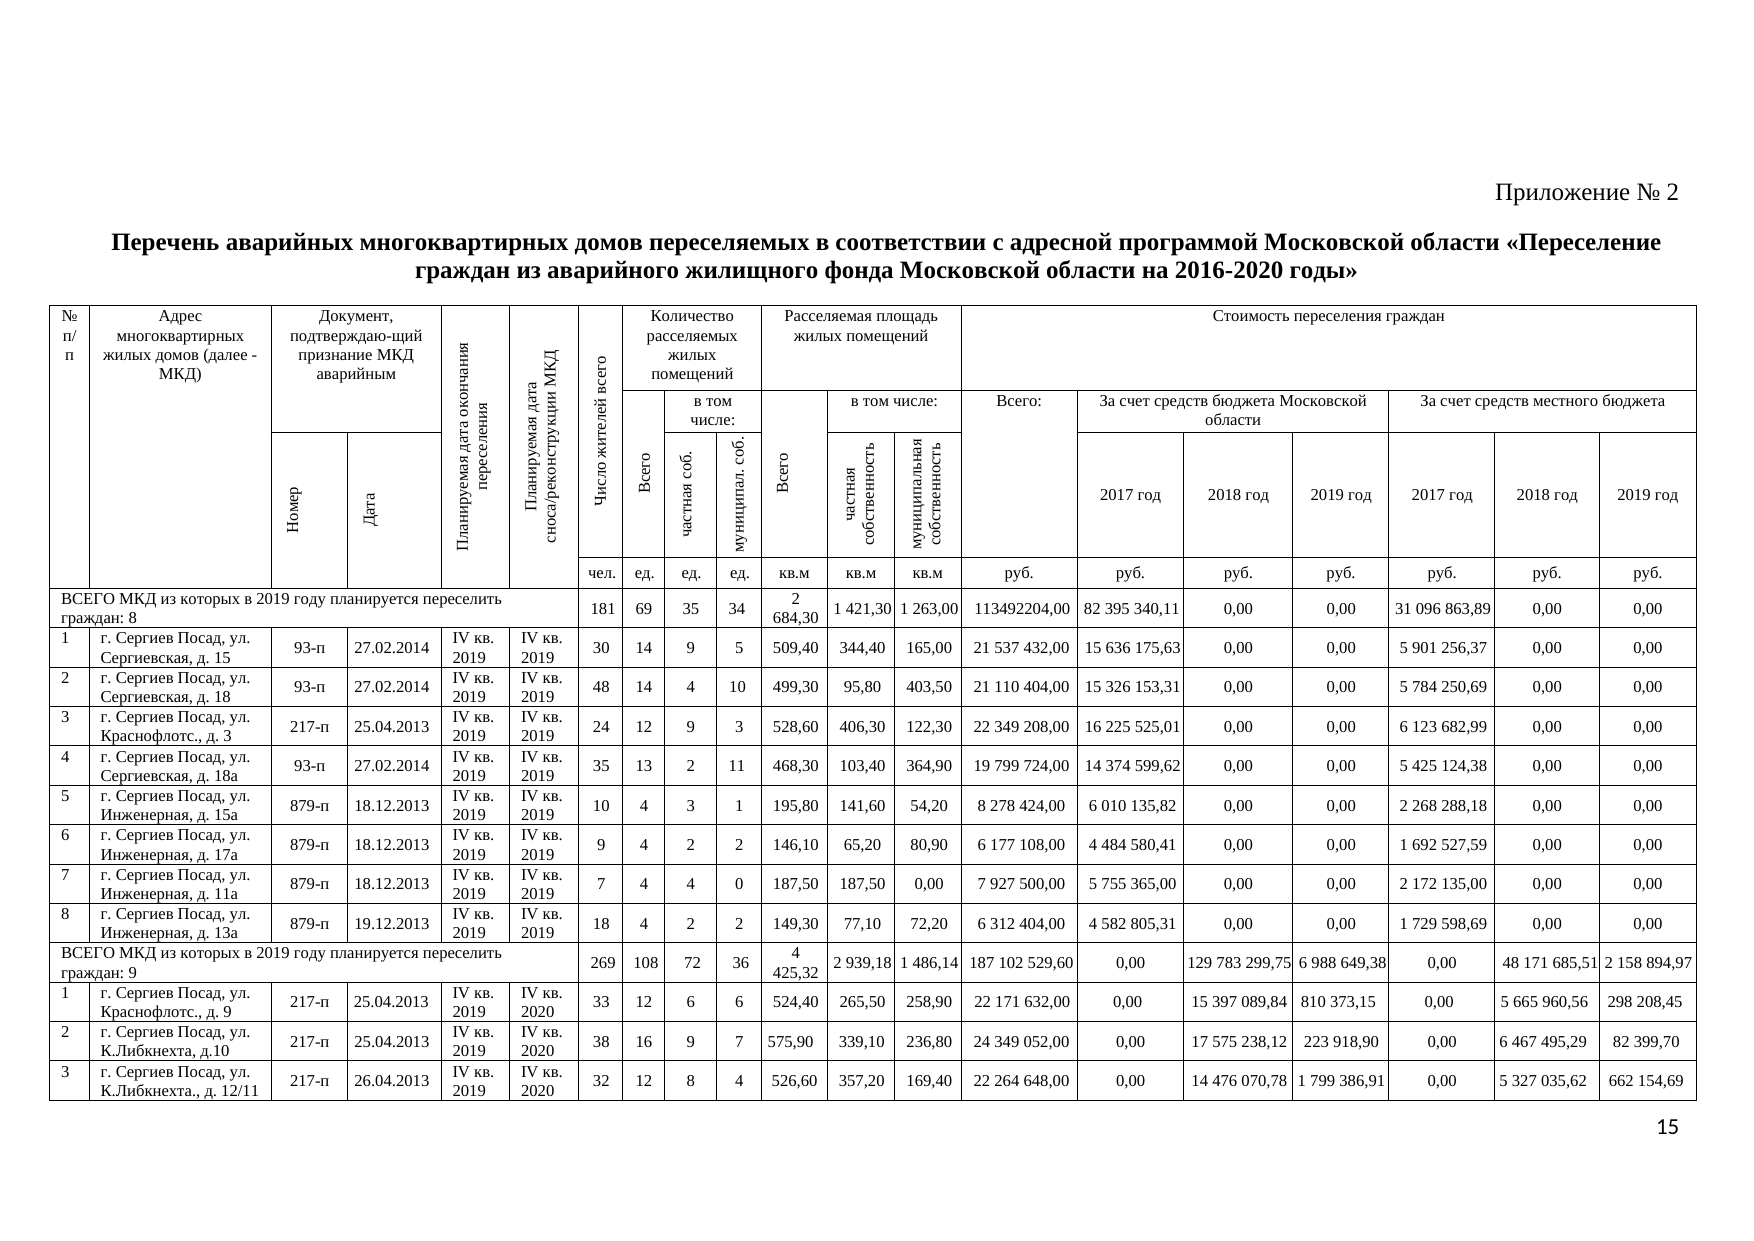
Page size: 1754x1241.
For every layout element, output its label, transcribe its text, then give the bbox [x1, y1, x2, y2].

table_cell г. Сергиев Посад, ул. Инженерная, д. 11а [90, 865, 271, 903]
table_cell 4 [50, 746, 89, 785]
table_cell 2 [665, 746, 716, 785]
table_cell IV кв. 2019 [442, 1022, 509, 1060]
table_cell 22 264 648,00 [962, 1061, 1077, 1100]
table_cell 0,00 [1293, 707, 1388, 745]
table_cell 10 [717, 668, 761, 706]
table_cell 0,00 [1184, 904, 1292, 942]
table_header Число жителей всего [579, 306, 622, 557]
table_cell 2 [665, 825, 716, 863]
table_cell 575,90 [762, 1022, 827, 1060]
table_cell 0,00 [1184, 668, 1292, 706]
table_cell 217-п [272, 1022, 347, 1060]
table_cell 13 [623, 746, 664, 785]
table_cell 468,30 [762, 746, 827, 785]
table_cell 165,00 [895, 628, 961, 667]
table_cell 499,30 [762, 668, 827, 706]
table_cell 217-п [272, 983, 347, 1021]
table_cell 269 [579, 943, 622, 982]
table_cell 0,00 [1293, 746, 1388, 785]
table_cell 0,00 [1078, 983, 1183, 1021]
table_cell Всего [623, 391, 664, 557]
table_cell г. Сергиев Посад, ул. Сергиевская, д. 18а [90, 746, 271, 785]
table_cell 95,80 [828, 668, 894, 706]
table_cell 21 537 432,00 [962, 628, 1077, 667]
table_cell 0,00 [1293, 904, 1388, 942]
table_cell 103,40 [828, 746, 894, 785]
table_cell 1 263,00 [895, 589, 961, 627]
table_cell IV кв. 2019 [442, 983, 509, 1021]
table_cell 2 158 894,97 [1600, 943, 1696, 982]
table_cell 31 096 863,89 [1389, 589, 1494, 627]
table_cell 22 171 632,00 [962, 983, 1077, 1021]
table_cell 4 [623, 904, 664, 942]
table_cell в том числе: [828, 391, 961, 432]
table_cell 0,00 [1495, 589, 1599, 627]
table_cell 879-п [272, 786, 347, 824]
table_cell 141,60 [828, 786, 894, 824]
table_cell 0,00 [1600, 589, 1696, 627]
table_cell 2017 год [1078, 433, 1183, 557]
table_cell частная соб. [665, 433, 716, 557]
table_cell IV кв. 2019 [442, 1061, 509, 1100]
table_cell 2 [717, 904, 761, 942]
table_cell 0,00 [1293, 628, 1388, 667]
table_cell 9 [665, 1022, 716, 1060]
text Приложение № 2 [1157, 177, 1679, 206]
table_cell 1 [50, 983, 89, 1021]
table_cell 6 [50, 825, 89, 863]
table_cell г. Сергиев Посад, ул. Сергиевская, д. 15 [90, 628, 271, 667]
table_cell 18.12.2013 [348, 865, 441, 903]
table_cell 339,10 [828, 1022, 894, 1060]
table_cell 16 [623, 1022, 664, 1060]
table_cell 17 575 238,12 [1184, 1022, 1292, 1060]
table_cell 19 799 724,00 [962, 746, 1077, 785]
table_cell 5 [50, 786, 89, 824]
table_cell IV кв. 2019 [442, 707, 509, 745]
table_cell IV кв. 2019 [442, 668, 509, 706]
table_cell 9 [665, 707, 716, 745]
table_cell IV кв. 2020 [510, 1022, 578, 1060]
table_cell 6 467 495,29 [1495, 1022, 1599, 1060]
table_header Расселяемая площадь жилых помещений [762, 306, 961, 389]
table_cell 195,80 [762, 786, 827, 824]
table_cell 5 901 256,37 [1389, 628, 1494, 667]
table_cell 2 [50, 668, 89, 706]
table_cell 12 [623, 707, 664, 745]
table_cell 3 [665, 786, 716, 824]
table_cell 181 [579, 589, 622, 627]
table_cell 879-п [272, 904, 347, 942]
table_cell 2 172 135,00 [1389, 865, 1494, 903]
table_cell 1 729 598,69 [1389, 904, 1494, 942]
table_cell 15 326 153,31 [1078, 668, 1183, 706]
table_cell 1 [717, 786, 761, 824]
table_cell 7 [50, 865, 89, 903]
table_cell ед. [717, 558, 761, 588]
table_cell 0,00 [1389, 1061, 1494, 1100]
table_cell 524,40 [762, 983, 827, 1021]
table_cell 18 [579, 904, 622, 942]
table_cell 0,00 [1293, 786, 1388, 824]
table_cell 364,90 [895, 746, 961, 785]
table_cell 108 [623, 943, 664, 982]
table_cell 0,00 [1600, 746, 1696, 785]
table_cell 8 [50, 904, 89, 942]
table_cell 72 [665, 943, 716, 982]
table_cell 93-п [272, 746, 347, 785]
table_cell 0,00 [895, 865, 961, 903]
table_cell руб. [1389, 558, 1494, 588]
table_cell 48 171 685,51 [1495, 943, 1599, 982]
table_cell 12 [623, 1061, 664, 1100]
table_cell 24 [579, 707, 622, 745]
table_cell 4 [623, 786, 664, 824]
table_cell 0,00 [1600, 628, 1696, 667]
table_cell 0,00 [1078, 1022, 1183, 1060]
table_cell 0,00 [1184, 786, 1292, 824]
table_cell 0,00 [1389, 943, 1494, 982]
table_cell 4 425,32 [762, 943, 827, 982]
table_cell 0,00 [1184, 707, 1292, 745]
table_cell 4 [665, 865, 716, 903]
table_cell г. Сергиев Посад, ул. К.Либкнехта., д. 12/11 [90, 1061, 271, 1100]
table_header Адрес многоквартирных жилых домов (далее - МКД) [90, 306, 271, 588]
table_cell 146,10 [762, 825, 827, 863]
table_cell 0,00 [1184, 589, 1292, 627]
table_cell 2019 год [1600, 433, 1696, 557]
table_cell IV кв. 2020 [510, 1061, 578, 1100]
table_cell 93-п [272, 668, 347, 706]
table_cell в том числе: [665, 391, 761, 432]
table_cell 14 [623, 668, 664, 706]
table_cell 0,00 [1184, 628, 1292, 667]
table_cell частная собственность [828, 433, 894, 557]
table_cell 14 374 599,62 [1078, 746, 1183, 785]
table_cell 0 [717, 865, 761, 903]
table_cell 149,30 [762, 904, 827, 942]
table_cell 526,60 [762, 1061, 827, 1100]
table_cell 3 [50, 1061, 89, 1100]
table_header Стоимость переселения граждан [962, 306, 1696, 389]
table_cell 6 177 108,00 [962, 825, 1077, 863]
table_cell 0,00 [1389, 983, 1494, 1021]
table_cell IV кв. 2019 [442, 746, 509, 785]
table_cell 4 [717, 1061, 761, 1100]
table_cell г. Сергиев Посад, ул. Инженерная, д. 15а [90, 786, 271, 824]
table_cell 0,00 [1600, 865, 1696, 903]
table_cell чел. [579, 558, 622, 588]
table_cell IV кв. 2019 [510, 668, 578, 706]
table_cell ВСЕГО МКД из которых в 2019 году планируется переселить граждан: 8 [50, 589, 578, 627]
table_cell 27.02.2014 [348, 746, 441, 785]
table_cell 11 [717, 746, 761, 785]
table_cell 0,00 [1600, 825, 1696, 863]
table_cell 2 939,18 [828, 943, 894, 982]
table_cell 21 110 404,00 [962, 668, 1077, 706]
table_cell кв.м [895, 558, 961, 588]
table_cell кв.м [828, 558, 894, 588]
table_cell г. Сергиев Посад, ул. Краснофлотс., д. 3 [90, 707, 271, 745]
table_cell 15 636 175,63 [1078, 628, 1183, 667]
table_cell 16 225 525,01 [1078, 707, 1183, 745]
table_header Планируемая дата окончания переселения [442, 306, 509, 588]
table_cell 509,40 [762, 628, 827, 667]
table_cell 4 [623, 865, 664, 903]
table_cell 2018 год [1495, 433, 1599, 557]
table_cell 25.04.2013 [348, 707, 441, 745]
table_cell руб. [1495, 558, 1599, 588]
table_cell 0,00 [1293, 589, 1388, 627]
table_cell 80,90 [895, 825, 961, 863]
table_cell 6 312 404,00 [962, 904, 1077, 942]
table_cell 7 927 500,00 [962, 865, 1077, 903]
table_cell 2017 год [1389, 433, 1494, 557]
table_cell 0,00 [1293, 668, 1388, 706]
table_cell IV кв. 2019 [442, 904, 509, 942]
table_cell 4 [665, 668, 716, 706]
table_cell 0,00 [1495, 628, 1599, 667]
table_cell 4 [623, 825, 664, 863]
table_header Документ, подтверждаю-щий признание МКД аварийным [272, 306, 441, 432]
table_cell 27.02.2014 [348, 668, 441, 706]
table_cell 0,00 [1495, 825, 1599, 863]
table_cell 236,80 [895, 1022, 961, 1060]
table_cell 879-п [272, 865, 347, 903]
table_cell 223 918,90 [1293, 1022, 1388, 1060]
table_cell 82 399,70 [1600, 1022, 1696, 1060]
table_cell 5 [717, 628, 761, 667]
table_cell 187,50 [828, 865, 894, 903]
table_cell 6 988 649,38 [1293, 943, 1388, 982]
table_cell 0,00 [1495, 707, 1599, 745]
table_cell 93-п [272, 628, 347, 667]
table_cell 77,10 [828, 904, 894, 942]
table_cell 258,90 [895, 983, 961, 1021]
table_cell 0,00 [1495, 786, 1599, 824]
table_cell 0,00 [1495, 668, 1599, 706]
table_cell руб. [1078, 558, 1183, 588]
table_cell 1 799 386,91 [1293, 1061, 1388, 1100]
table_cell 344,40 [828, 628, 894, 667]
table_cell 217-п [272, 707, 347, 745]
table_cell муниципал. соб. [717, 433, 761, 557]
table_cell 1 421,30 [828, 589, 894, 627]
table_cell 36 [717, 943, 761, 982]
table_cell Всего [762, 391, 827, 557]
table_cell г. Сергиев Посад, ул. Сергиевская, д. 18 [90, 668, 271, 706]
table_cell 662 154,69 [1600, 1061, 1696, 1100]
table_cell 406,30 [828, 707, 894, 745]
table_cell 0,00 [1495, 904, 1599, 942]
table_cell 1 [50, 628, 89, 667]
table_cell 187,50 [762, 865, 827, 903]
table_cell 2 [717, 825, 761, 863]
table_cell Дата [348, 433, 441, 588]
table_cell 6 [717, 983, 761, 1021]
table_cell 0,00 [1389, 1022, 1494, 1060]
table_cell 32 [579, 1061, 622, 1100]
table_cell 30 [579, 628, 622, 667]
table_cell 0,00 [1495, 746, 1599, 785]
table_cell IV кв. 2019 [510, 707, 578, 745]
table_cell IV кв. 2019 [442, 865, 509, 903]
table_cell IV кв. 2019 [442, 825, 509, 863]
table_cell За счет средств местного бюджета [1389, 391, 1696, 432]
table_cell 25.04.2013 [348, 983, 441, 1021]
table_cell 26.04.2013 [348, 1061, 441, 1100]
table_cell 0,00 [1600, 668, 1696, 706]
table_cell 265,50 [828, 983, 894, 1021]
table_cell 18.12.2013 [348, 825, 441, 863]
table_cell IV кв. 2019 [510, 865, 578, 903]
table_cell 113492204,00 [962, 589, 1077, 627]
table_cell 54,20 [895, 786, 961, 824]
table_cell 0,00 [1184, 865, 1292, 903]
table_cell 169,40 [895, 1061, 961, 1100]
table_cell IV кв. 2019 [510, 746, 578, 785]
table_cell Всего: [962, 391, 1077, 557]
table_cell 4 484 580,41 [1078, 825, 1183, 863]
table_cell 4 582 805,31 [1078, 904, 1183, 942]
table_cell ед. [665, 558, 716, 588]
table_cell IV кв. 2019 [510, 825, 578, 863]
table_cell 129 783 299,75 [1184, 943, 1292, 982]
table_cell 24 349 052,00 [962, 1022, 1077, 1060]
table_cell 2018 год [1184, 433, 1292, 557]
table_cell 69 [623, 589, 664, 627]
table_cell 6 010 135,82 [1078, 786, 1183, 824]
table_cell руб. [1293, 558, 1388, 588]
table_cell руб. [1184, 558, 1292, 588]
table_cell IV кв. 2019 [442, 786, 509, 824]
table_cell ед. [623, 558, 664, 588]
table_cell IV кв. 2019 [510, 786, 578, 824]
table_cell 9 [579, 825, 622, 863]
table_cell кв.м [762, 558, 827, 588]
table_cell 5 425 124,38 [1389, 746, 1494, 785]
table_cell 65,20 [828, 825, 894, 863]
table_cell 6 [665, 983, 716, 1021]
table_cell 72,20 [895, 904, 961, 942]
table_cell 35 [579, 746, 622, 785]
table_cell IV кв. 2019 [510, 904, 578, 942]
table_header Количество расселяемых жилых помещений [623, 306, 761, 389]
table_cell 9 [665, 628, 716, 667]
table_cell руб. [962, 558, 1077, 588]
table_cell 810 373,15 [1293, 983, 1388, 1021]
table_cell 2 684,30 [762, 589, 827, 627]
text Перечень аварийных многоквартирных домов переселяемых в соответствии с адресной программой Московской области «Переселение граждан из аварийного жилищного фонда Московской области на 2016-2020 годы» [94, 227, 1679, 284]
table_cell 0,00 [1600, 707, 1696, 745]
table_cell ВСЕГО МКД из которых в 2019 году планируется переселить граждан: 9 [50, 943, 578, 982]
table_cell 35 [665, 589, 716, 627]
table_cell Номер [272, 433, 347, 588]
table_cell 217-п [272, 1061, 347, 1100]
table_cell 2 [665, 904, 716, 942]
table_cell г. Сергиев Посад, ул. Краснофлотс., д. 9 [90, 983, 271, 1021]
table_cell 298 208,45 [1600, 983, 1696, 1021]
table_cell IV кв. 2020 [510, 983, 578, 1021]
table_cell 19.12.2013 [348, 904, 441, 942]
table_cell 2 [50, 1022, 89, 1060]
table_cell 5 327 035,62 [1495, 1061, 1599, 1100]
table_cell 38 [579, 1022, 622, 1060]
table_cell г. Сергиев Посад, ул. К.Либкнехта, д.10 [90, 1022, 271, 1060]
table_cell 10 [579, 786, 622, 824]
table_header Планируемая дата сноса/реконструкции МКД [510, 306, 578, 588]
table_cell 879-п [272, 825, 347, 863]
table_cell 14 [623, 628, 664, 667]
table_cell г. Сергиев Посад, ул. Инженерная, д. 13а [90, 904, 271, 942]
table_cell 25.04.2013 [348, 1022, 441, 1060]
table_cell 5 755 365,00 [1078, 865, 1183, 903]
table_cell 0,00 [1293, 825, 1388, 863]
table_cell 5 665 960,56 [1495, 983, 1599, 1021]
table_cell IV кв. 2019 [510, 628, 578, 667]
table_cell 48 [579, 668, 622, 706]
table_cell 1 692 527,59 [1389, 825, 1494, 863]
table_cell 27.02.2014 [348, 628, 441, 667]
table_cell 357,20 [828, 1061, 894, 1100]
table_cell 3 [717, 707, 761, 745]
table_cell 82 395 340,11 [1078, 589, 1183, 627]
table_cell 6 123 682,99 [1389, 707, 1494, 745]
table_cell 14 476 070,78 [1184, 1061, 1292, 1100]
table_cell 5 784 250,69 [1389, 668, 1494, 706]
table_cell 0,00 [1495, 865, 1599, 903]
table_cell 8 278 424,00 [962, 786, 1077, 824]
table_cell 2019 год [1293, 433, 1388, 557]
table_cell За счет средств бюджета Московской области [1078, 391, 1388, 432]
table_cell руб. [1600, 558, 1696, 588]
table_cell 122,30 [895, 707, 961, 745]
table_cell 7 [717, 1022, 761, 1060]
table_cell 8 [665, 1061, 716, 1100]
table_cell 0,00 [1078, 1061, 1183, 1100]
table_cell 18.12.2013 [348, 786, 441, 824]
table_header № п/п [50, 306, 89, 588]
table_cell 22 349 208,00 [962, 707, 1077, 745]
table_cell г. Сергиев Посад, ул. Инженерная, д. 17а [90, 825, 271, 863]
table_cell муниципальная собственность [895, 433, 961, 557]
table_cell 15 397 089,84 [1184, 983, 1292, 1021]
table_cell 187 102 529,60 [962, 943, 1077, 982]
table_cell 33 [579, 983, 622, 1021]
table_cell 0,00 [1600, 786, 1696, 824]
table_cell 0,00 [1184, 825, 1292, 863]
table_cell 12 [623, 983, 664, 1021]
table_cell 0,00 [1600, 904, 1696, 942]
table_cell 0,00 [1184, 746, 1292, 785]
table_cell 1 486,14 [895, 943, 961, 982]
table_cell 34 [717, 589, 761, 627]
table_cell 0,00 [1078, 943, 1183, 982]
table_cell 3 [50, 707, 89, 745]
table_cell 528,60 [762, 707, 827, 745]
table_cell IV кв. 2019 [442, 628, 509, 667]
table_cell 403,50 [895, 668, 961, 706]
table_cell 2 268 288,18 [1389, 786, 1494, 824]
table_cell 7 [579, 865, 622, 903]
table_cell 0,00 [1293, 865, 1388, 903]
